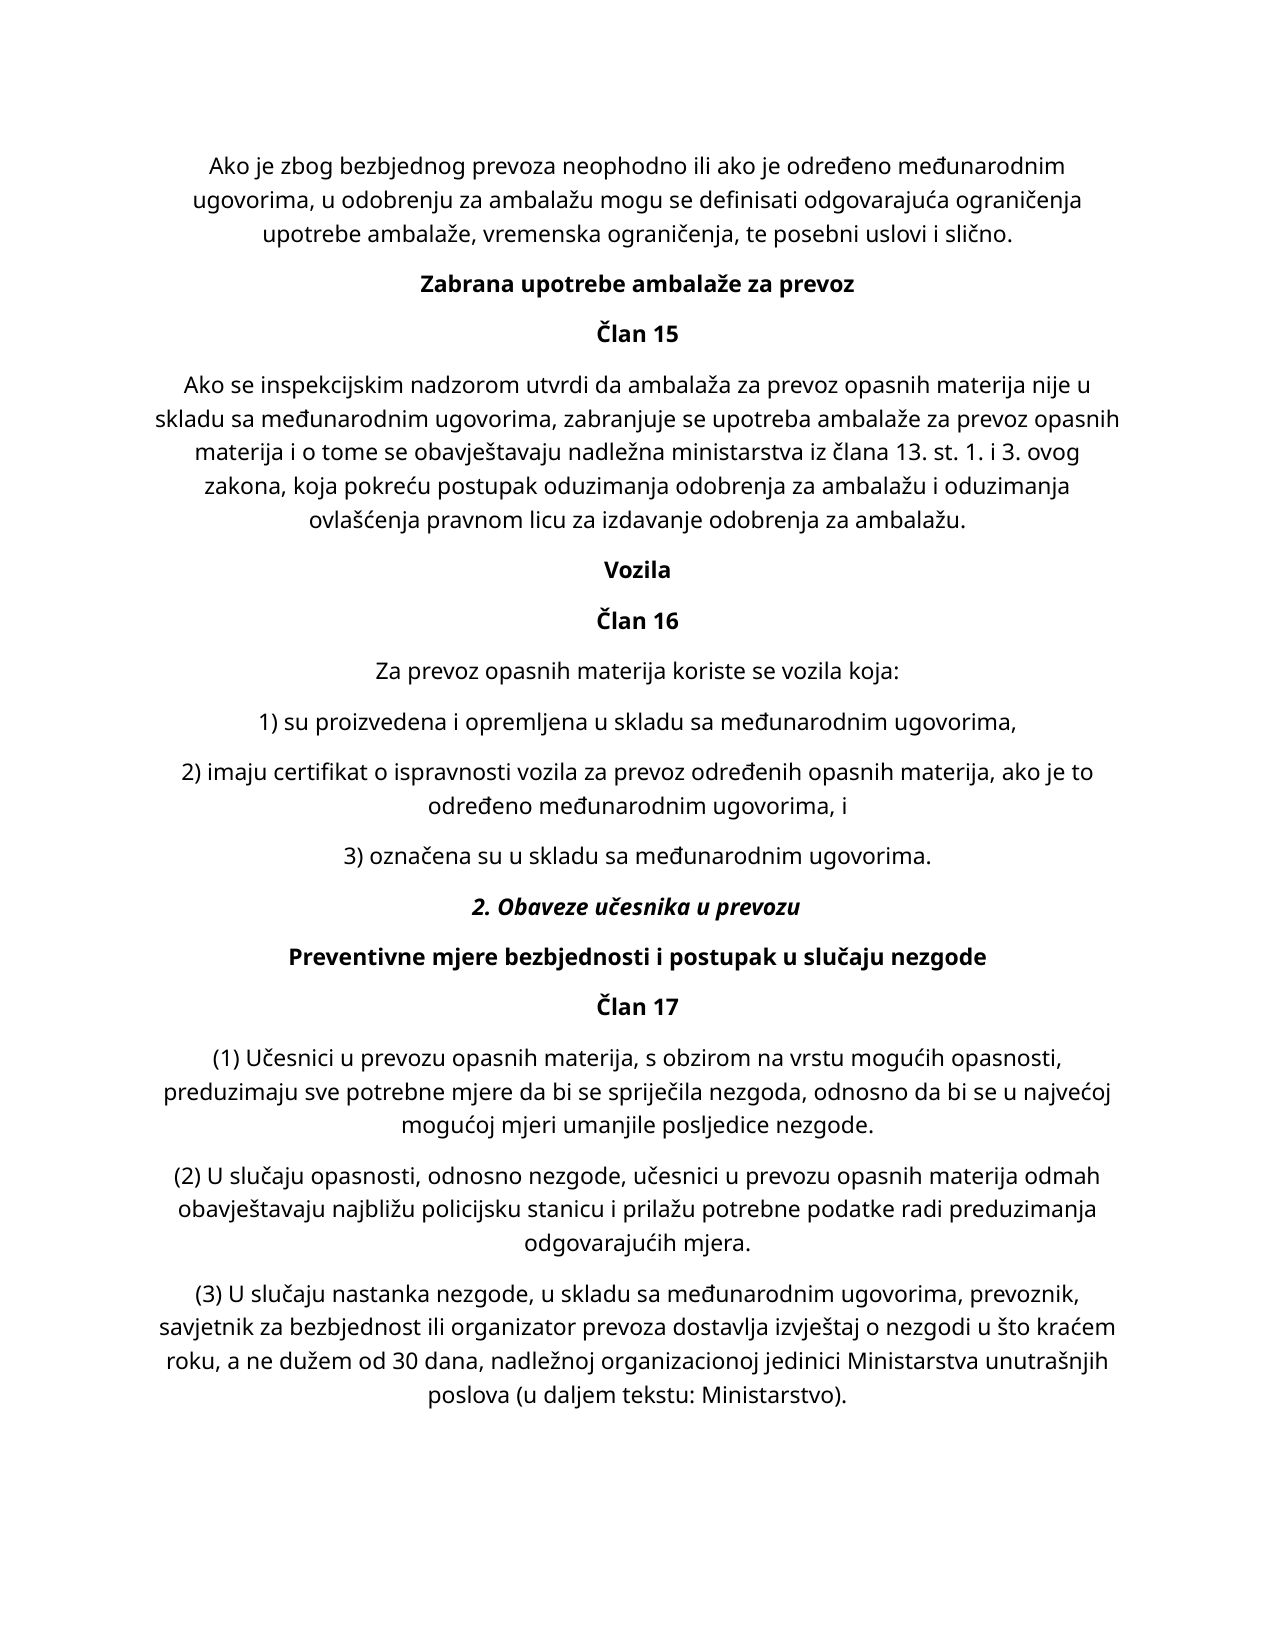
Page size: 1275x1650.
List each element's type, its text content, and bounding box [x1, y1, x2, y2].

text Vozila [150, 554, 1125, 585]
text Za prevoz opasnih materija koriste se vozila koja: [150, 655, 1125, 686]
text 1) su proizvedena i opremljena u skladu sa međunarodnim ugovorima, [150, 705, 1125, 737]
text Član 17 [150, 991, 1125, 1022]
text Ako je zbog bezbjednog prevoza neophodno ili ako je određeno međunarodnim ugovorima, u odobrenju za ambalažu mogu se definisati odgovarajuća ograničenja upotrebe ambalaže, vremenska ograničenja, te posebni uslovi i slično. [150, 150, 1125, 249]
text (3) U slučaju nastanka nezgode, u skladu sa međunarodnim ugovorima, prevoznik, savjetnik za bezbjednost ili organizator prevoza dostavlja izvještaj o nezgodi u što kraćem roku, a ne dužem od 30 dana, nadležnoj organizacionoj jedinici Ministarstva unutrašnjih poslova (u daljem tekstu: Ministarstvo). [150, 1277, 1125, 1410]
text Zabrana upotrebe ambalaže za prevoz [150, 268, 1125, 299]
text Član 15 [150, 318, 1125, 349]
text 3) označena su u skladu sa međunarodnim ugovorima. [150, 840, 1125, 871]
text 2) imaju certifikat o ispravnosti vozila za prevoz određenih opasnih materija, ako je to određeno međunarodnim ugovorima, i [150, 756, 1125, 821]
text Preventivne mjere bezbjednosti i postupak u slučaju nezgode [150, 941, 1125, 972]
text 2. Obaveze učesnika u prevozu [150, 890, 1125, 922]
text (1) Učesnici u prevozu opasnih materija, s obzirom na vrstu mogućih opasnosti, preduzimaju sve potrebne mjere da bi se spriječila nezgoda, odnosno da bi se u najvećoj mogućoj mjeri umanjile posljedice nezgode. [150, 1042, 1125, 1140]
text Član 16 [150, 604, 1125, 636]
text Ako se inspekcijskim nadzorom utvrdi da ambalaža za prevoz opasnih materija nije u skladu sa međunarodnim ugovorima, zabranjuje se upotreba ambalaže za prevoz opasnih materija i o tome se obavještavaju nadležna ministarstva iz člana 13. st. 1. i 3. ovog zakona, koja pokreću postupak oduzimanja odobrenja za ambalažu i oduzimanja ovlašćenja pravnom licu za izdavanje odobrenja za ambalažu. [150, 369, 1125, 535]
text (2) U slučaju opasnosti, odnosno nezgode, učesnici u prevozu opasnih materija odmah obavještavaju najbližu policijsku stanicu i prilažu potrebne podatke radi preduzimanja odgovarajućih mjera. [150, 1159, 1125, 1258]
